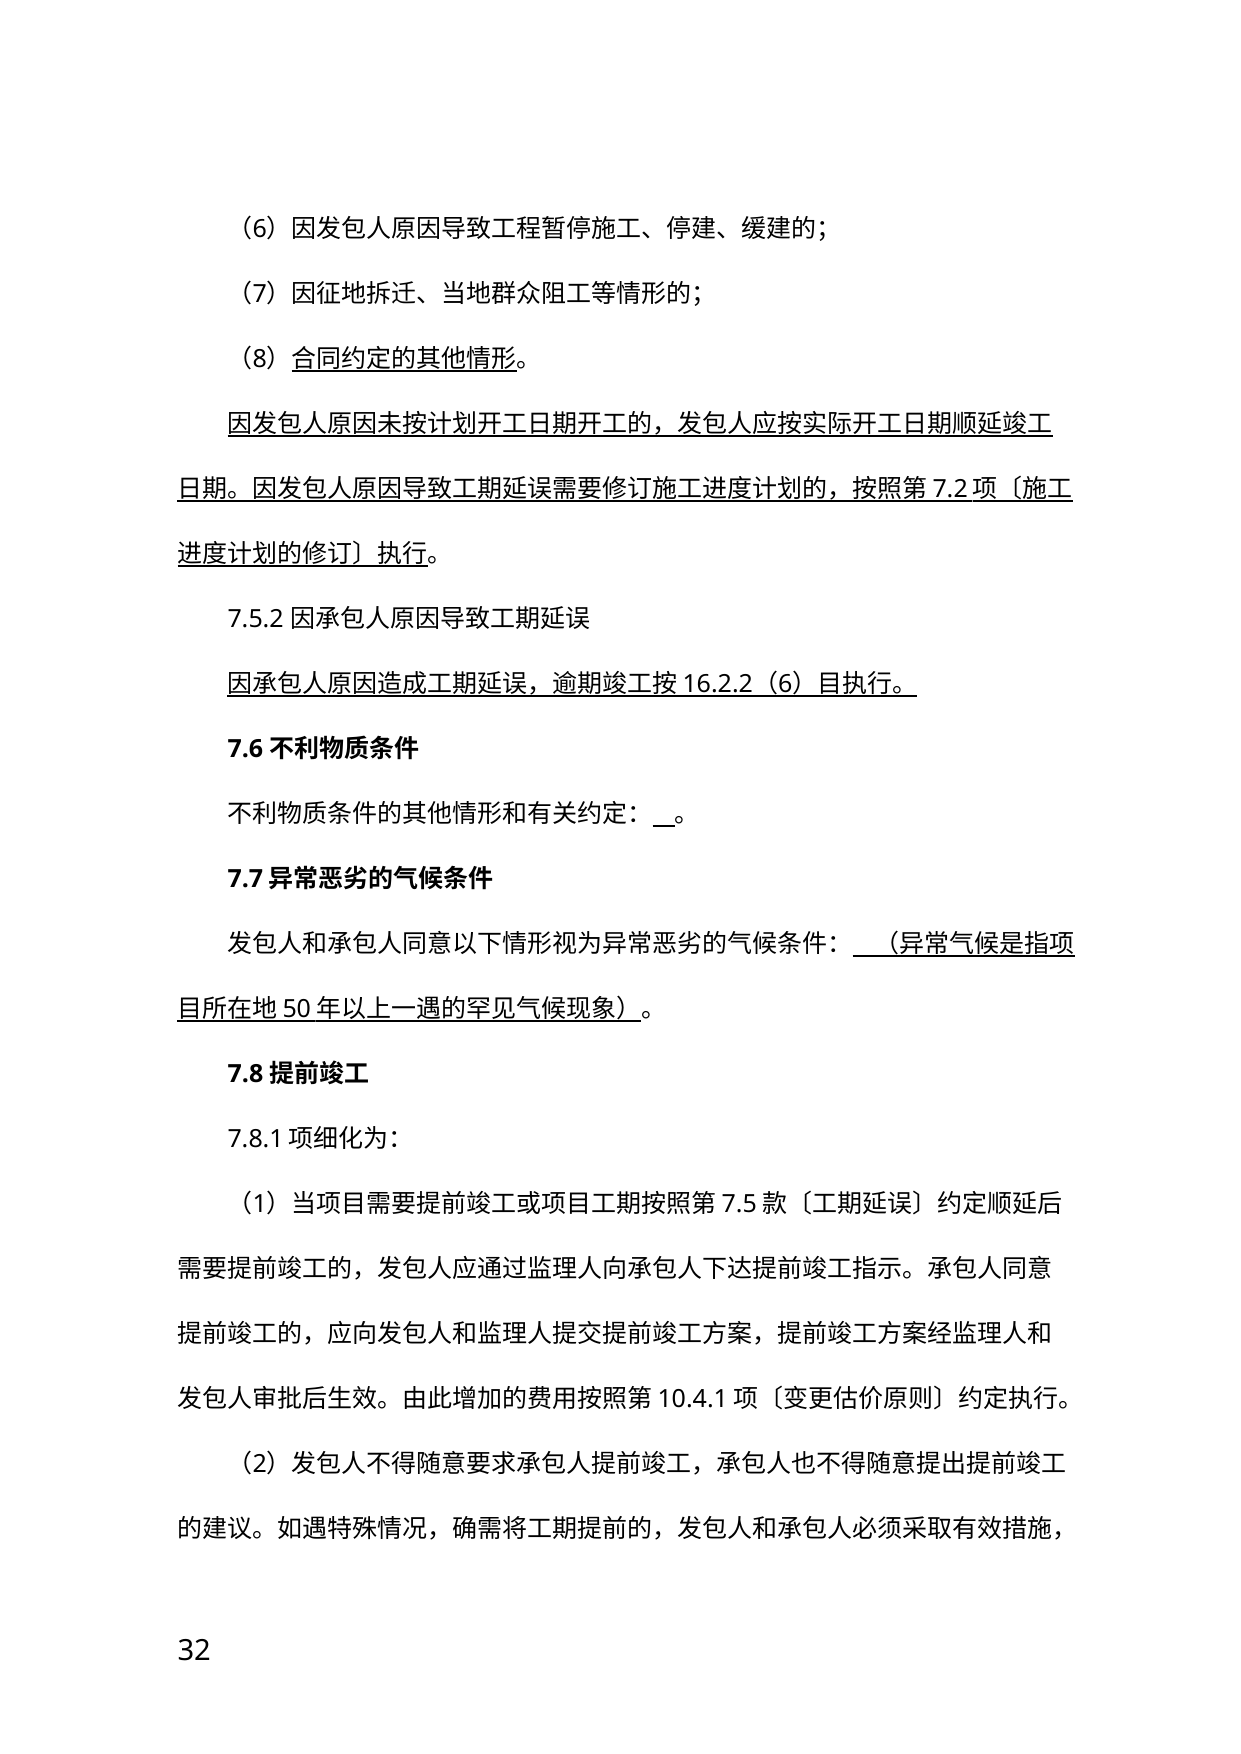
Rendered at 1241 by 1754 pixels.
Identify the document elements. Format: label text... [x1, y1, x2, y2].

text （1）当项目需要提前竣工或项目工期按照第7.5款〔工期延误〕约定顺延后需要提前竣工的，发包人应通过监理人向承包人下达提前竣工指示。承包人同意提前竣工的，应向发包人和监理人提交提前竣工方案，提前竣工方案经监理人和发包人审批后生效。由此增加的费用按照第10.4.1项〔变更估价原则〕约定执行。 [177, 1169, 1075, 1429]
text 7.5.2 因承包人原因导致工期延误 [177, 584, 1075, 649]
subtitle 7.6 不利物质条件 [177, 714, 1075, 779]
text （6）因发包人原因导致工程暂停施工、停建、缓建的； [177, 194, 1075, 259]
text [177, 1429, 1075, 1559]
text 不利物质条件的其他情形和有关约定： 。 [177, 779, 1075, 844]
text 7.8.1项细化为： [177, 1104, 1075, 1169]
text （8）合同约定的其他情形。 [177, 324, 1075, 389]
text 因承包人原因造成工期延误，逾期竣工按16.2.2（6）目执行。 [177, 649, 1075, 714]
text 发包人和承包人同意以下情形视为异常恶劣的气候条件： （异常气候是指项目所在地50年以上一遇的罕见气候现象）。 [177, 909, 1075, 1039]
subtitle 7.8 提前竣工 [177, 1039, 1075, 1104]
subtitle 7.7异常恶劣的气候条件 [177, 844, 1075, 909]
text （7）因征地拆迁、当地群众阻工等情形的； [177, 259, 1075, 324]
text 因发包人原因未按计划开工日期开工的，发包人应按实际开工日期顺延竣工日期。因发包人原因导致工期延误需要修订施工进度计划的，按照第7.2项〔施工进度计划的修订〕执行。 [177, 389, 1075, 584]
